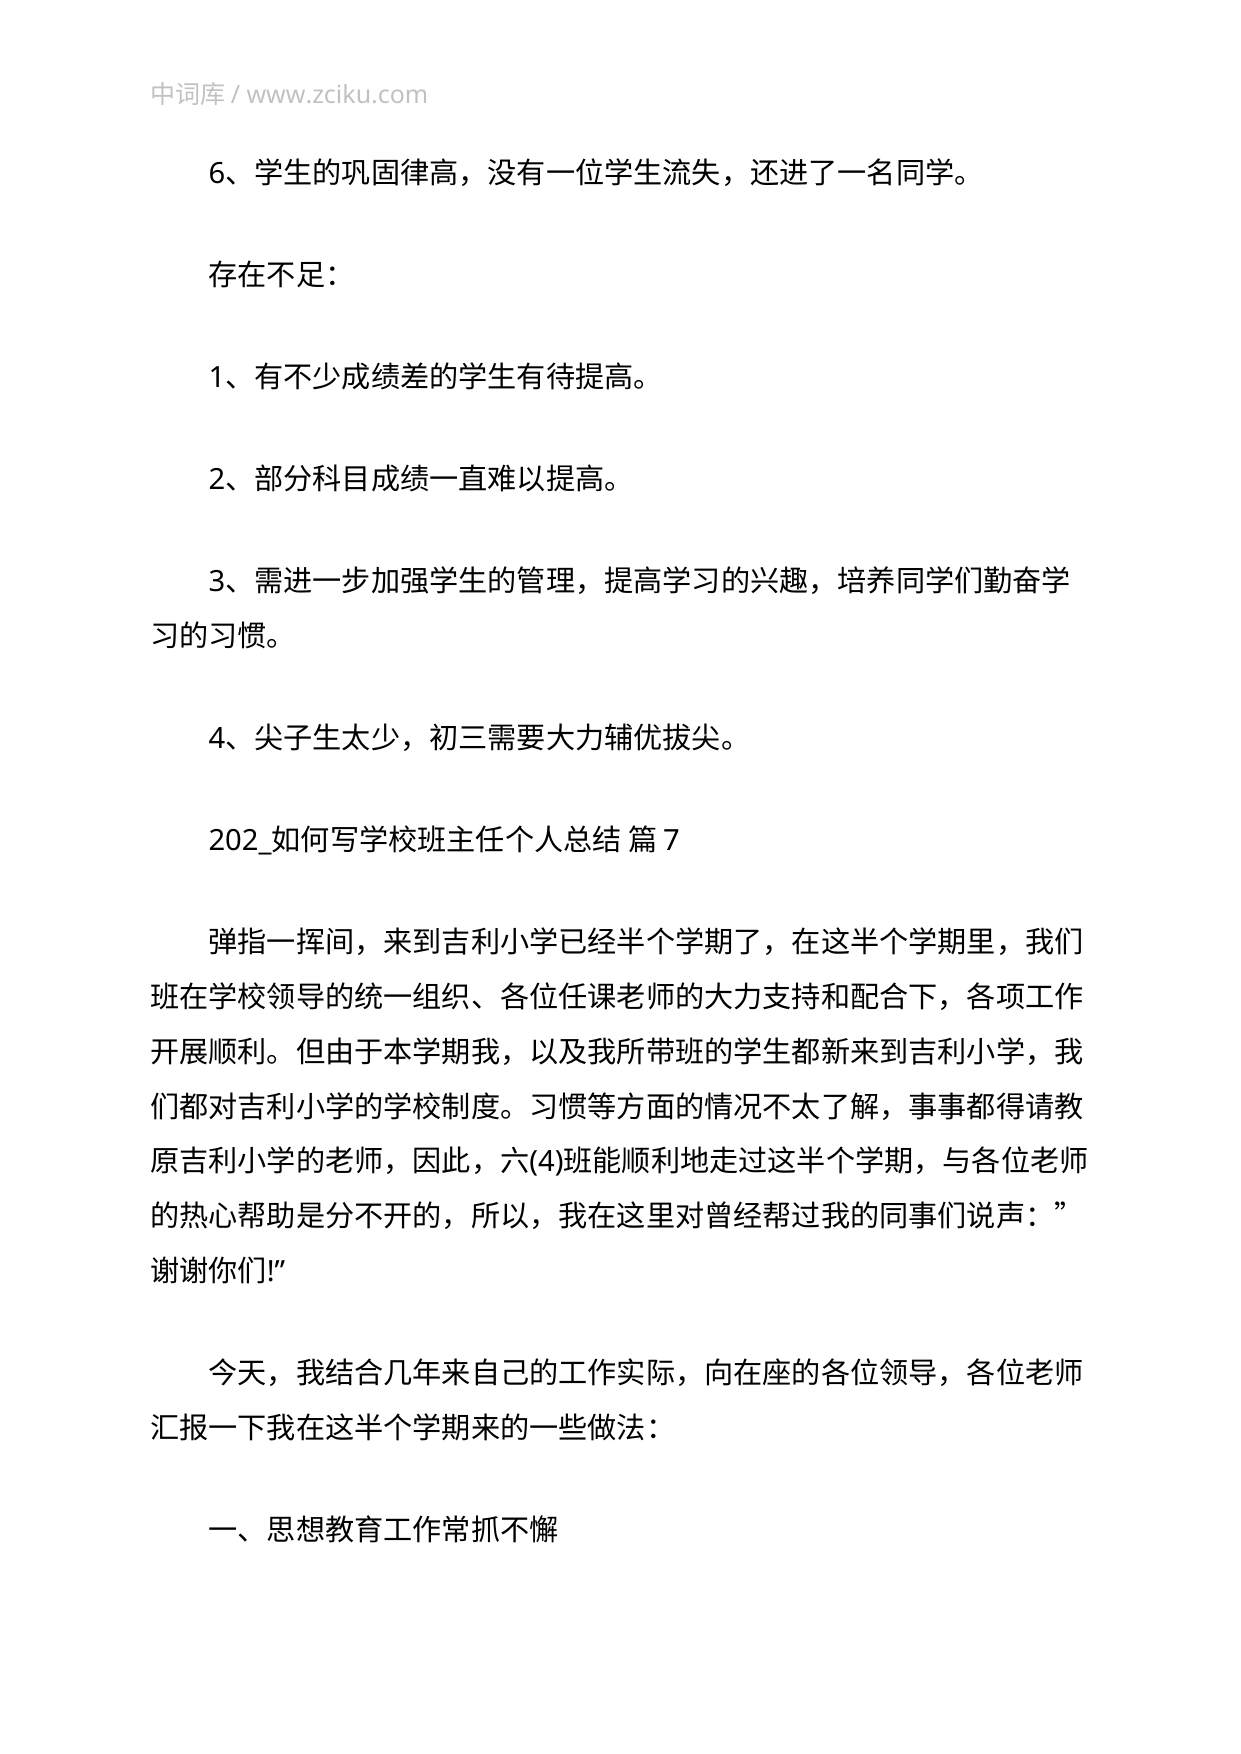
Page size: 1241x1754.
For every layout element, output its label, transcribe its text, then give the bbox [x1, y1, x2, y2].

text 弹指一挥间，来到吉利小学已经半个学期了，在这半个学期里，我们班在学校领导的统一组织、各位任课老师的大力支持和配合下，各项工作开展顺利。但由于本学期我，以及我所带班的学生都新来到吉利小学，我们都对吉利小学的学校制度。习惯等方面的情况不太了解，事事都得请教原吉利小学的老师，因此，六(4)班能顺利地走过这半个学期，与各位老师的热心帮助是分不开的，所以，我在这里对曾经帮过我的同事们说声：”谢谢你们!” [150, 918, 1090, 1290]
text 今天，我结合几年来自己的工作实际，向在座的各位领导，各位老师汇报一下我在这半个学期来的一些做法： [150, 1350, 1090, 1447]
text 3、需进一步加强学生的管理，提高学习的兴趣，培养同学们勤奋学习的习惯。 [150, 558, 1090, 655]
text 2、部分科目成绩一直难以提高。 [150, 456, 1090, 498]
text 6、学生的巩固律高，没有一位学生流失，还进了一名同学。 [150, 150, 1090, 192]
text 一、思想教育工作常抓不懈 [150, 1507, 1090, 1549]
text 1、有不少成绩差的学生有待提高。 [150, 354, 1090, 396]
text 202_如何写学校班主任个人总结 篇7 [150, 816, 1090, 859]
text 4、尖子生太少，初三需要大力辅优拔尖。 [150, 714, 1090, 757]
text 存在不足： [150, 252, 1090, 294]
